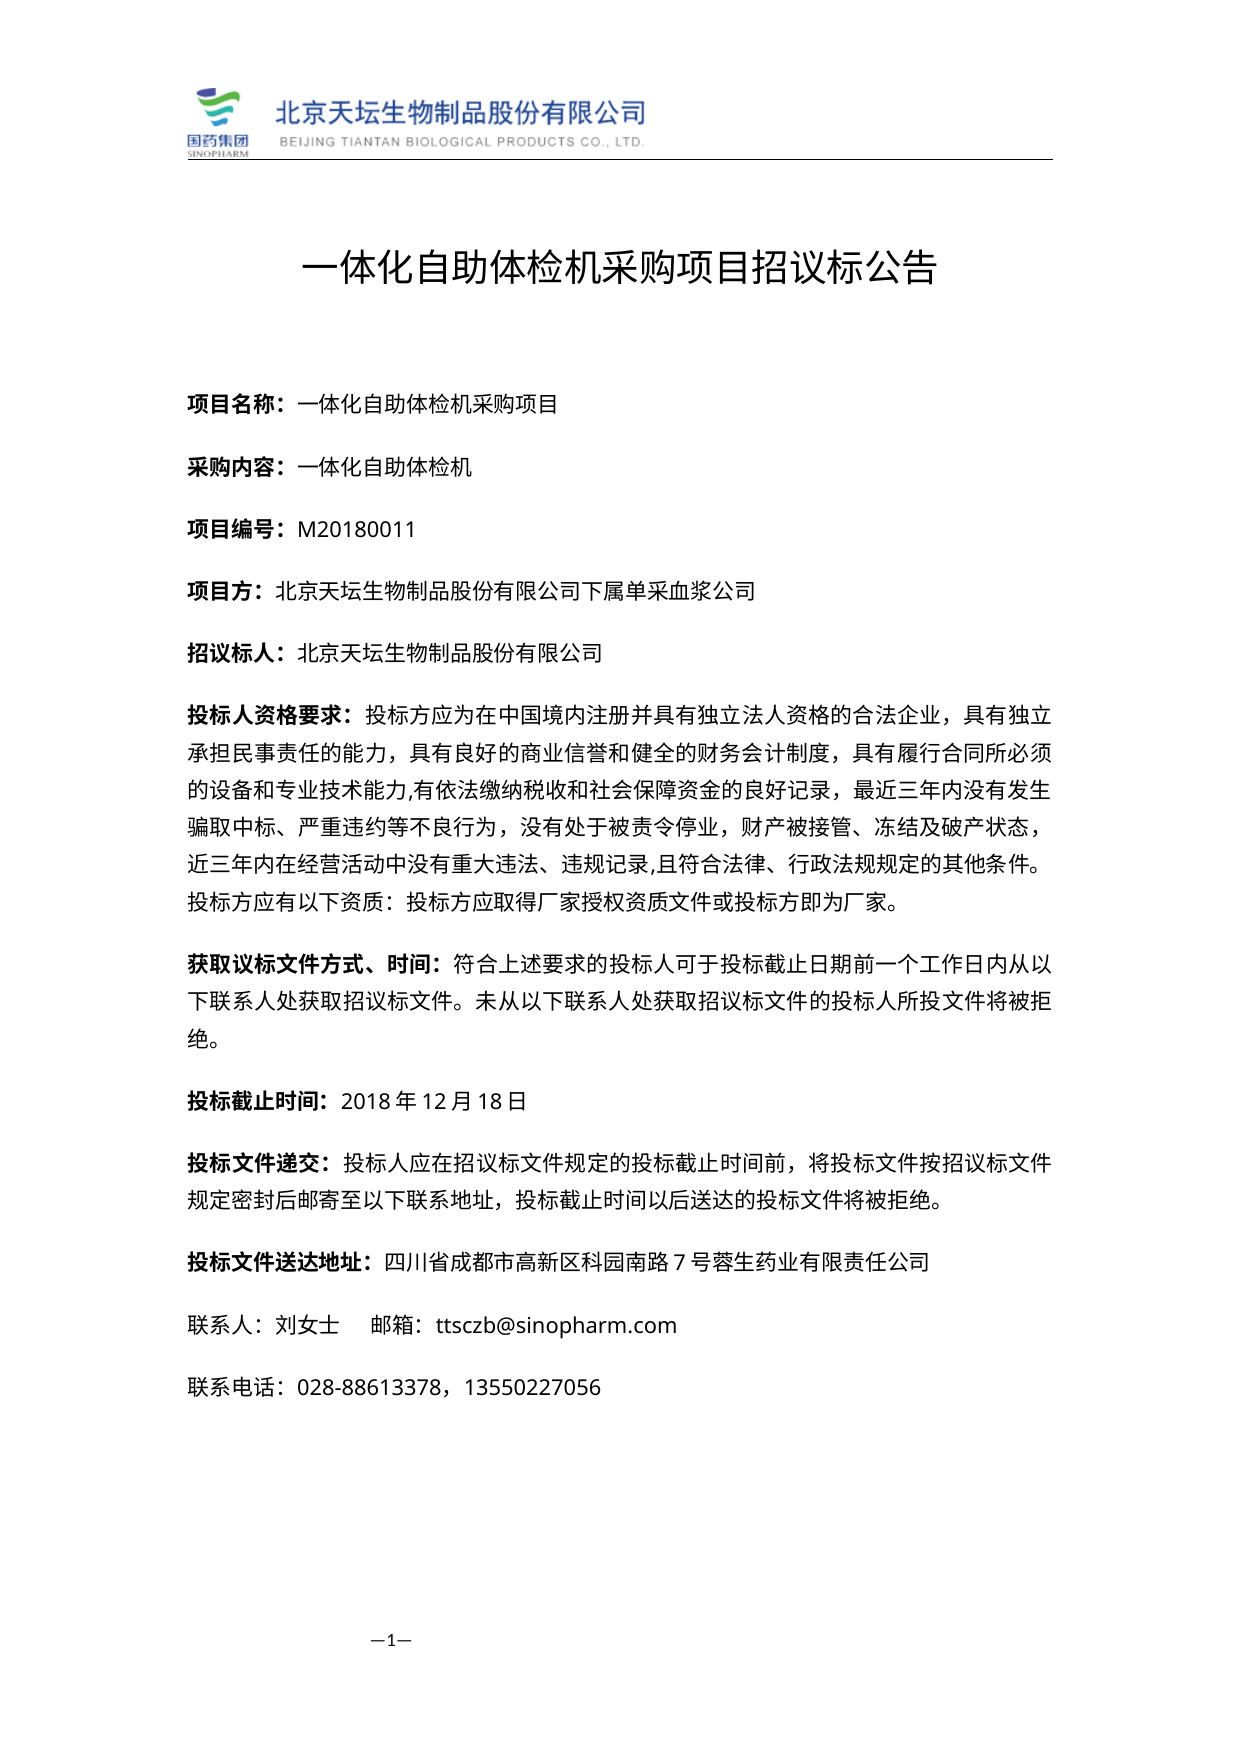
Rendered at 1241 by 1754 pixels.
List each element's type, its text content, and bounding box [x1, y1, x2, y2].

text 项目编号：M20180011 [187, 511, 1053, 544]
text 获取议标文件方式、时间：符合上述要求的投标人可于投标截止日期前一个工作日内从以下联系人处获取招议标文件。未从以下联系人处获取招议标文件的投标人所投文件将被拒绝。 [187, 947, 1053, 1054]
text 联系电话：028-88613378，13550227056 [187, 1369, 1053, 1402]
text 一体化自助体检机采购项目招议标公告 [187, 232, 1053, 297]
text 投标截止时间：2018年12月18日 [187, 1083, 1053, 1116]
text 招议标人：北京天坛生物制品股份有限公司 [187, 636, 1053, 668]
picture [187, 88, 647, 157]
text 投标文件递交：投标人应在招议标文件规定的投标截止时间前，将投标文件按招议标文件规定密封后邮寄至以下联系地址，投标截止时间以后送达的投标文件将被拒绝。 [187, 1146, 1053, 1215]
text 项目名称：一体化自助体检机采购项目 [187, 387, 1053, 419]
text 项目方：北京天坛生物制品股份有限公司下属单采血浆公司 [187, 574, 1053, 606]
text 采购内容：一体化自助体检机 [187, 449, 1053, 482]
text 投标文件送达地址：四川省成都市高新区科园南路7号蓉生药业有限责任公司 [187, 1245, 1053, 1278]
text 联系人：刘女士 邮箱：ttsczb@sinopharm.com [187, 1307, 1053, 1340]
text 投标人资格要求：投标方应为在中国境内注册并具有独立法人资格的合法企业，具有独立承担民事责任的能力，具有良好的商业信誉和健全的财务会计制度，具有履行合同所必须的设备和专业技术能力,有依法缴纳税收和社会保障资金的良好记录，最近三年内没有发生骗取中标、严重违约等不良行为，没有处于被责令停业，财产被接管、冻结及破产状态，近三年内在经营活动中没有重大违法、违规记录,且符合法律、行政法规规定的其他条件。投标方应有以下资质：投标方应取得厂家授权资质文件或投标方即为厂家。 [187, 698, 1053, 917]
